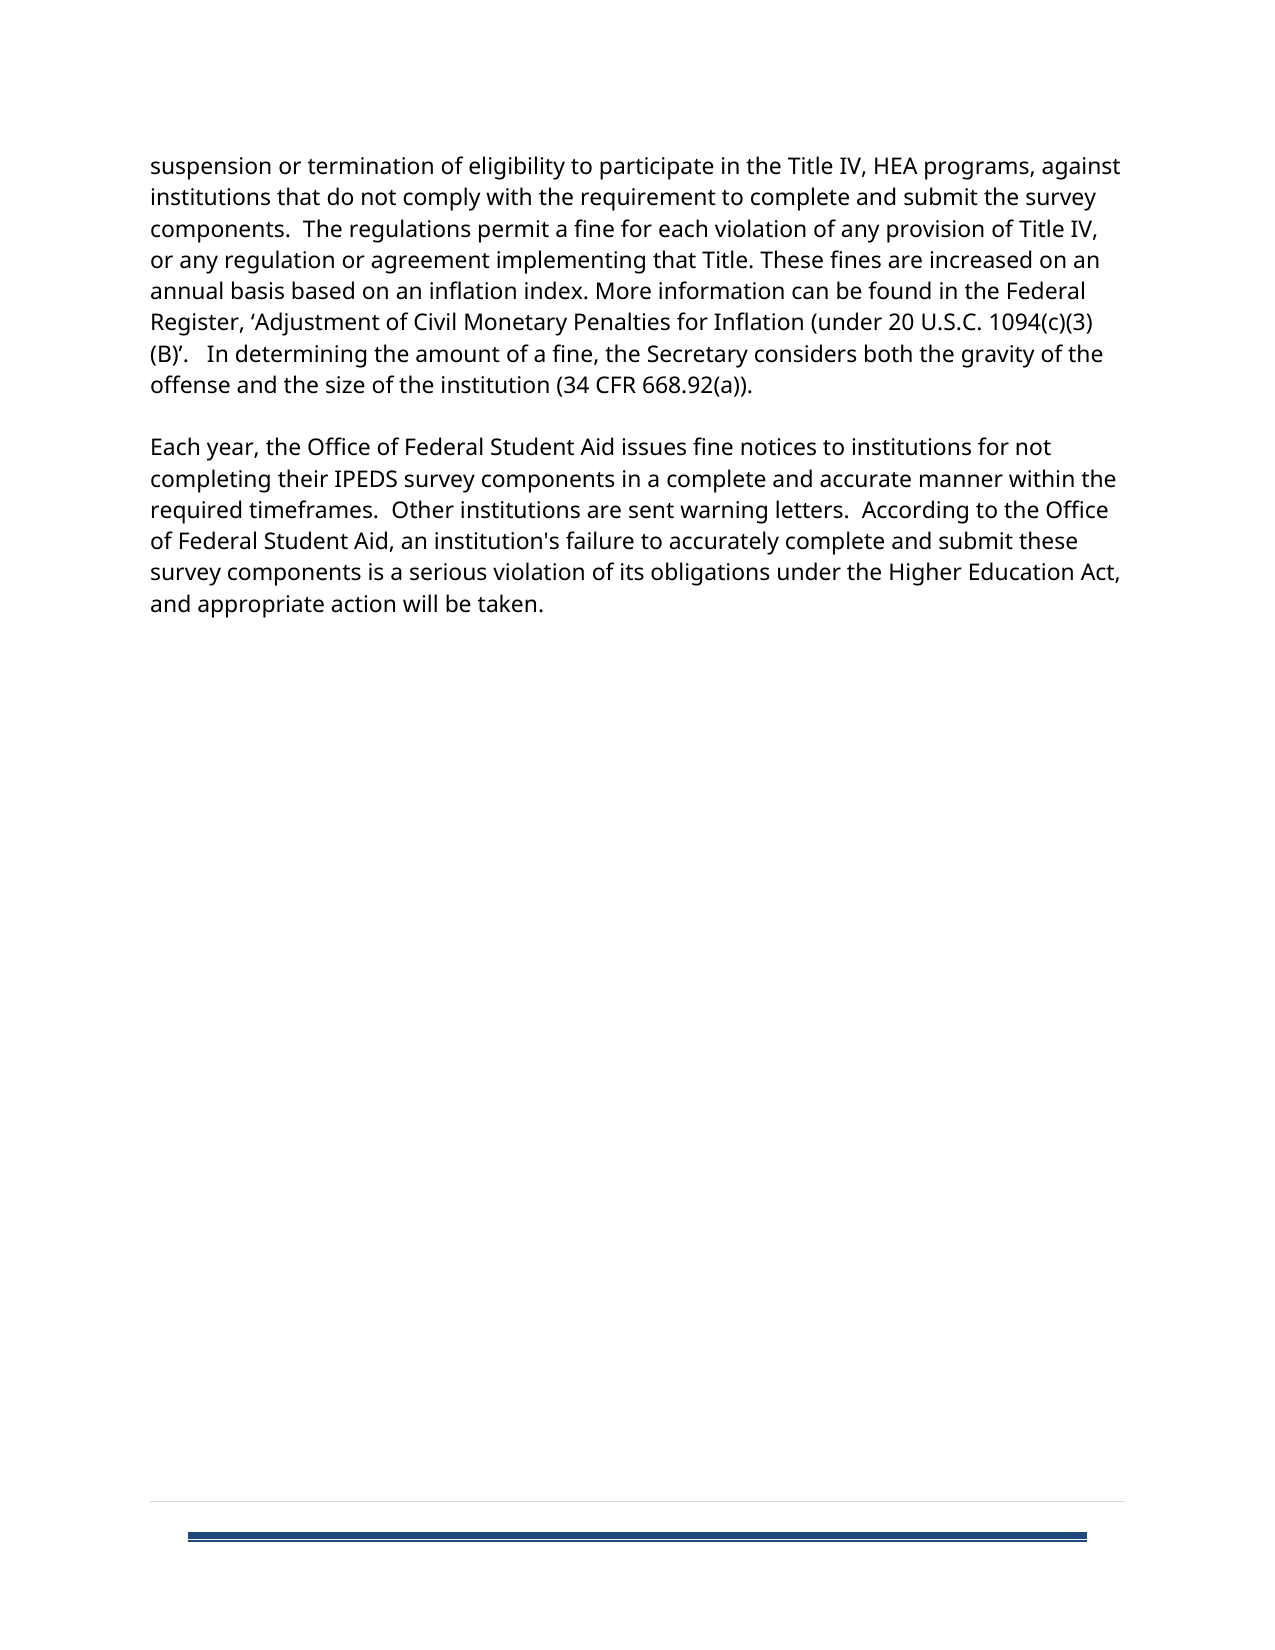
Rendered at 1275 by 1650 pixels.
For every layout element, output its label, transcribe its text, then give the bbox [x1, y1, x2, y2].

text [150, 150, 1125, 400]
text Each year, the Office of Federal Student Aid issues fine notices to institutions for not completing their IPEDS survey components in a complete and accurate manner within the required timeframes. Other institutions are sent warning letters. According to the Office of Federal Student Aid, an institution's failure to accurately complete and submit these survey components is a serious violation of its obligations under the Higher Education Act, and appropriate action will be taken. [150, 431, 1125, 619]
